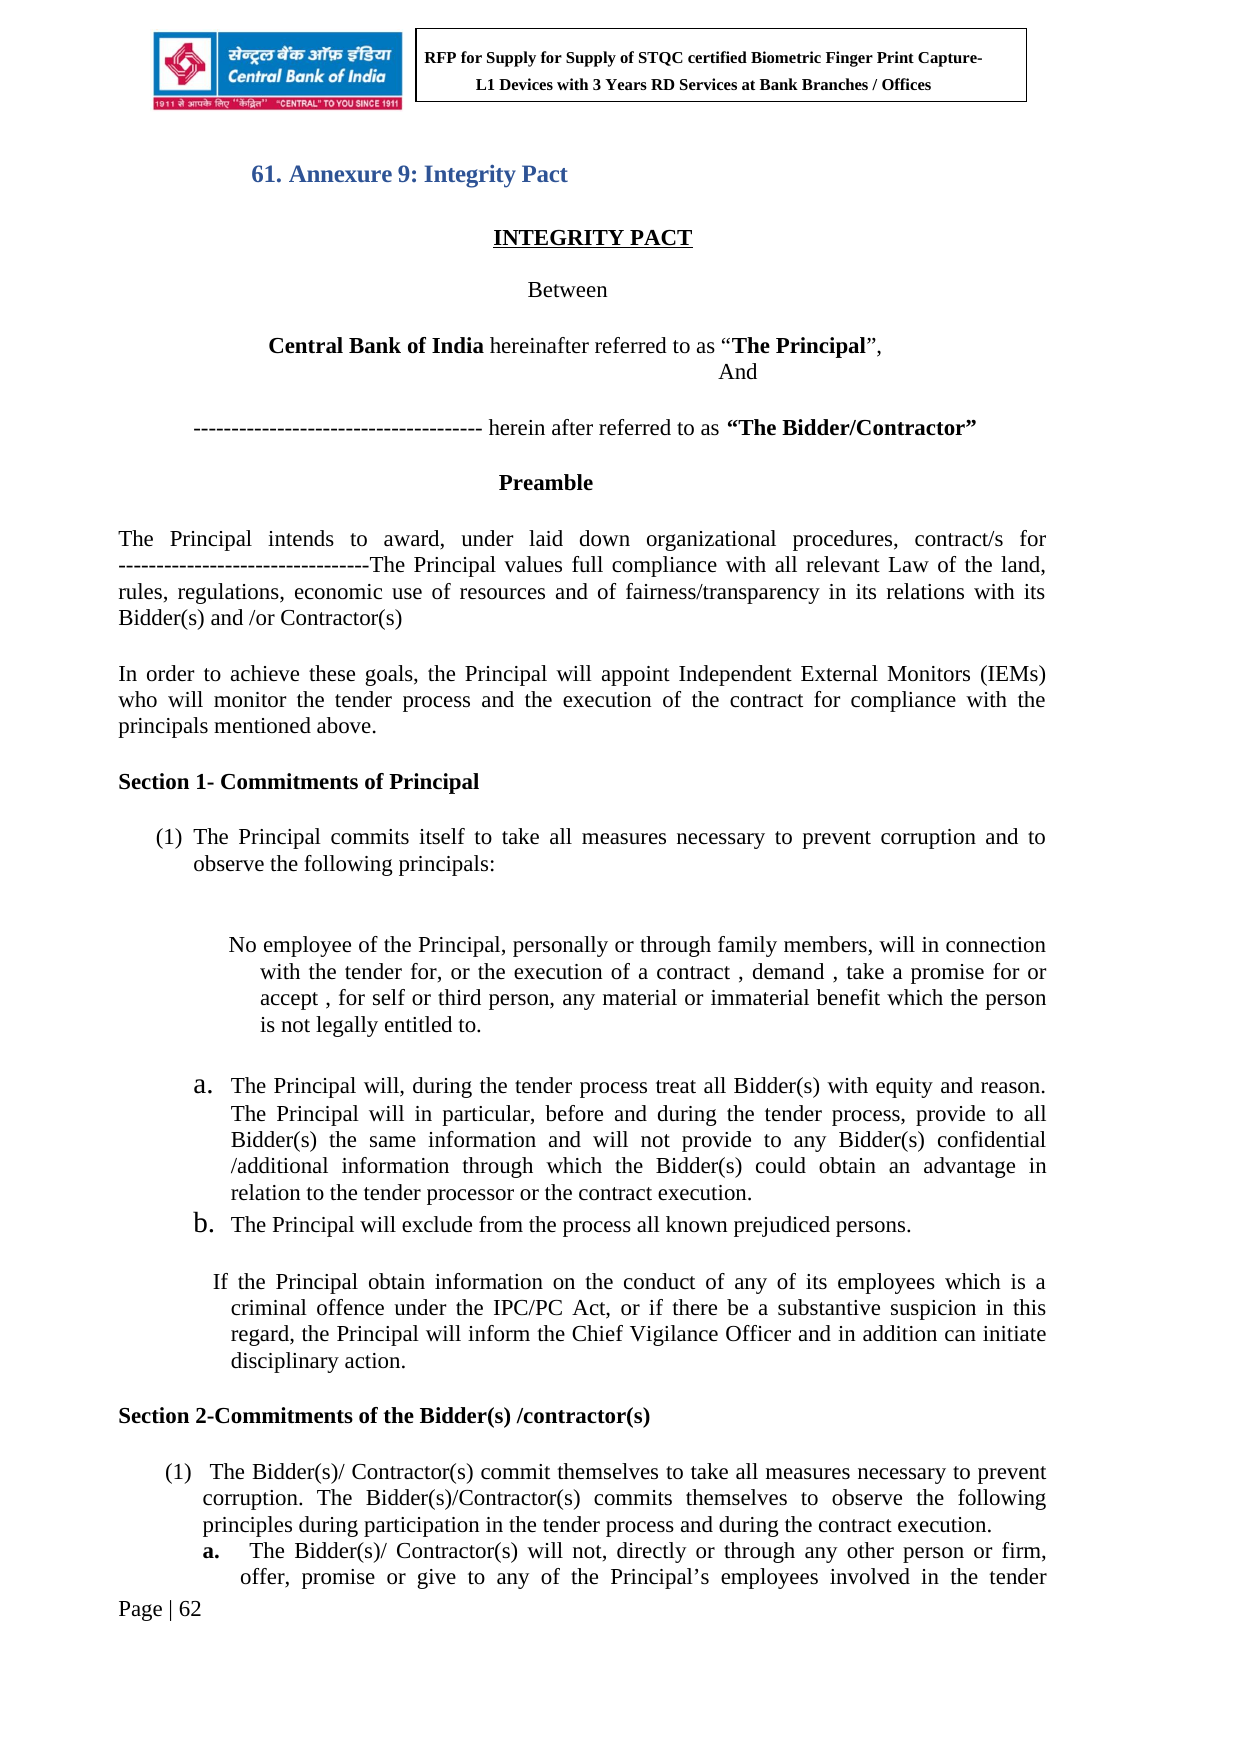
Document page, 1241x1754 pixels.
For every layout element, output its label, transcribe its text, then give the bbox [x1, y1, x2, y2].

text Section 1- Commitments of Principal [118, 768, 1048, 794]
text Preamble [118, 469, 1048, 496]
text Central Bank of India hereinafter referred to as “The Principal”, And [193, 332, 1048, 385]
list The Bidder(s)/ Contractor(s) commit themselves to take all measures necessary to prevent corruption. The Bidder(s)/Contractor(s) commits themselves to observe the following principles during participation in the tender process and during the contract execution. [165, 1458, 1048, 1537]
text INTEGRITY PACT [418, 224, 1048, 250]
picture [150, 29, 404, 112]
list The Principal will exclude from the process all known prejudiced persons. [193, 1205, 1048, 1239]
list The Principal will, during the tender process treat all Bidder(s) with equity and reason. The Principal will in particular, before and during the tender process, provide to all Bidder(s) the same information and will not provide to any Bidder(s) confidential /additional information through which the Bidder(s) could obtain an advantage in relation to the tender processor or the contract execution. [193, 1066, 1048, 1205]
text The Principal intends to award, under laid down organizational procedures, contract/s for ---------------------------------The Principal values full compliance with all relevant Law of the land, rules, regulations, economic use of resources and of fairness/transparency in its relations with its Bidder(s) and /or Contractor(s) [118, 525, 1048, 630]
text In order to achieve these goals, the Principal will appoint Independent External Monitors (IEMs) who will monitor the tender process and the execution of the contract for compliance with the principals mentioned above. [118, 659, 1048, 739]
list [202, 1537, 1048, 1590]
list If the Principal obtain information on the conduct of any of its employees which is a criminal offence under the IPC/PC Act, or if there be a substantive suspicion in this regard, the Principal will inform the Chief Vigilance Officer and in addition can initiate disciplinary action. [193, 1268, 1048, 1373]
list No employee of the Principal, personally or through family members, will in connection with the tender for, or the execution of a contract , demand , take a promise for or accept , for self or third person, any material or immaterial benefit which the person is not legally entitled to. [222, 932, 1048, 1037]
text Between [418, 277, 1048, 303]
text Section 2-Commitments of the Bidder(s) /contractor(s) [118, 1402, 1048, 1429]
text -------------------------------------- herein after referred to as “The Bidder/Contractor” [118, 414, 1048, 440]
list The Principal commits itself to take all measures necessary to prevent corruption and to observe the following principals: [156, 823, 1048, 876]
subtitle Annexure 9: Integrity Pact [251, 159, 1048, 188]
